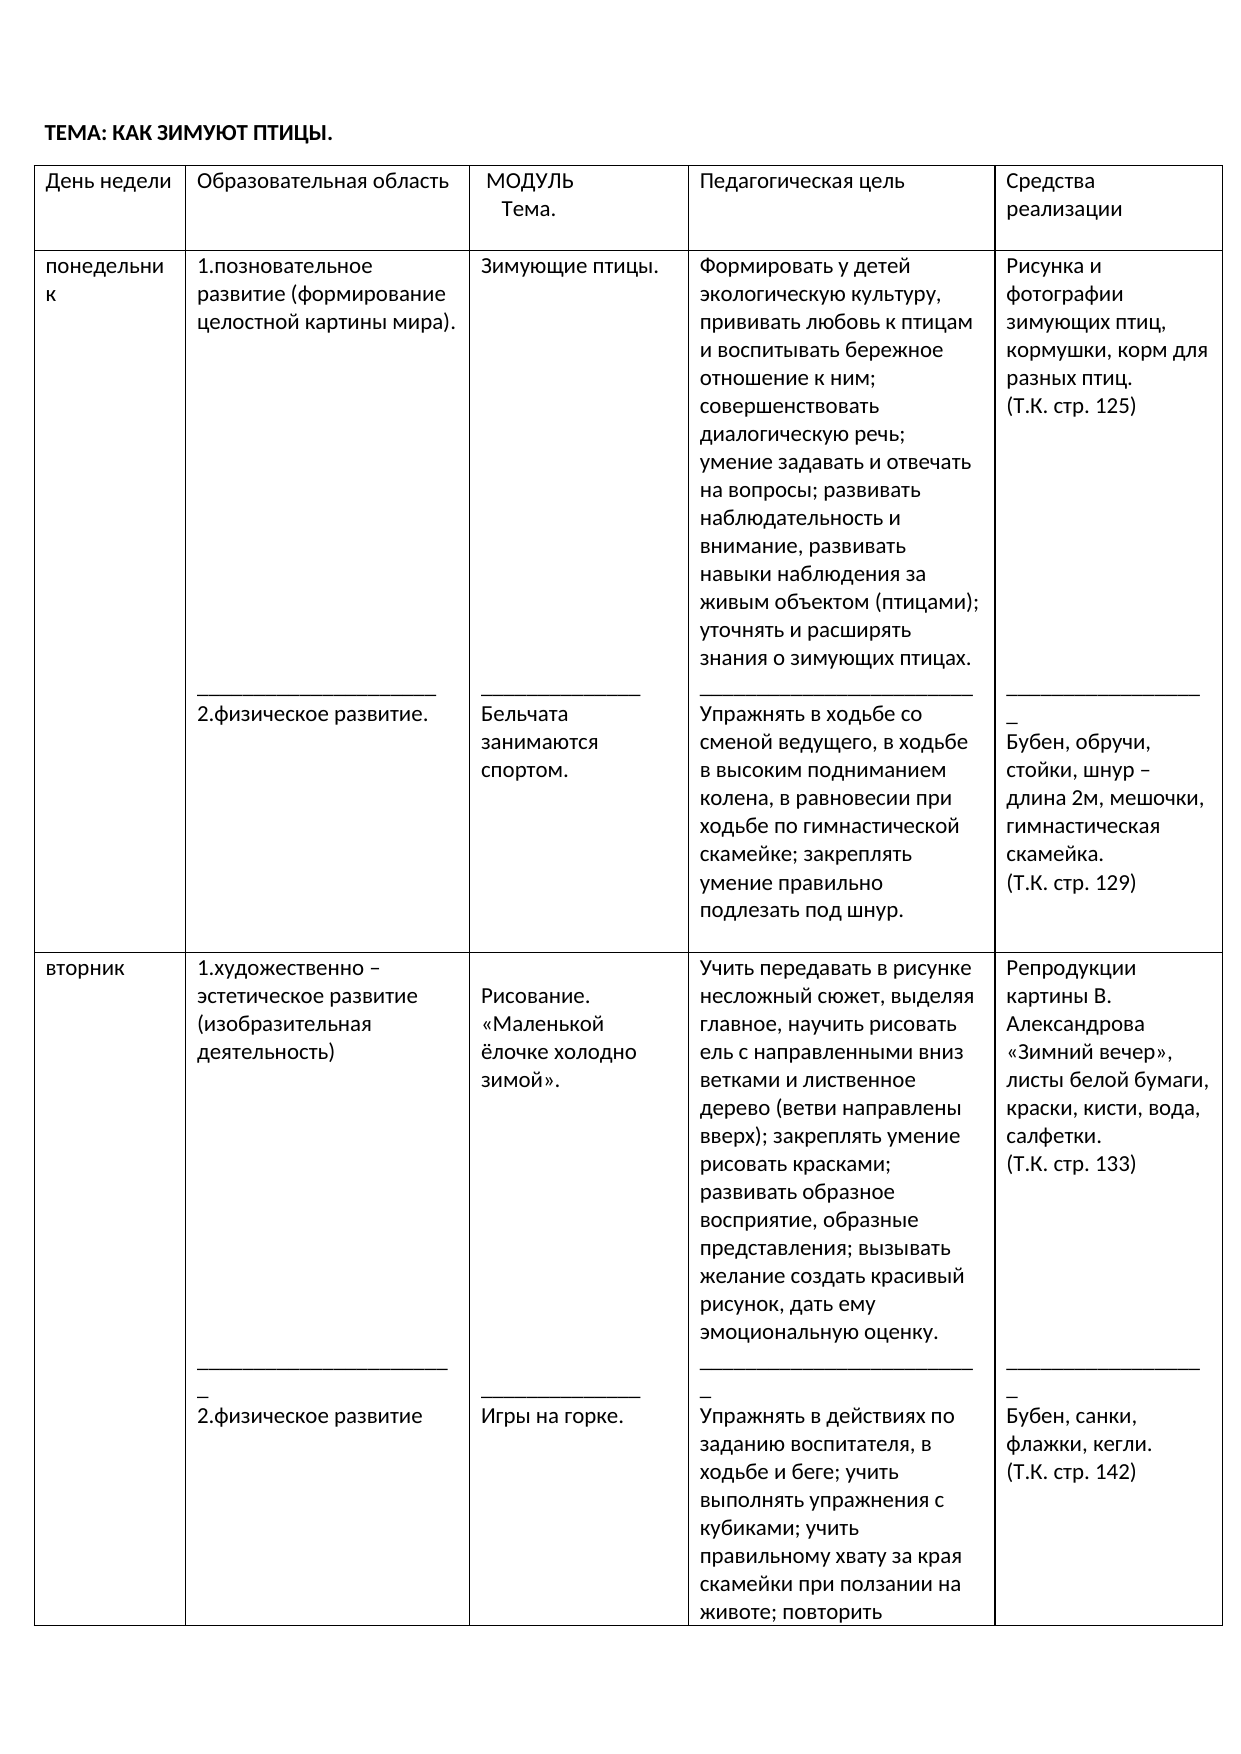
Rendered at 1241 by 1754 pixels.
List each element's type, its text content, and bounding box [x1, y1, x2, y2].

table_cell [689, 953, 994, 1625]
table_header Образовательная область [186, 166, 469, 250]
table_cell Зимующие птицы. ______________ Бельчата занимаются спортом. [470, 251, 688, 952]
table_cell Рисунка и фотографии зимующих птиц, кормушки, корм для разных птиц. (Т.К. стр. 125) __________________ Бубен, обручи, стойки, шнур – длина 2м, мешочки, гимнастическая скамейка. (Т.К. стр. 129) [996, 251, 1222, 952]
table_header Средства реализации [996, 166, 1222, 250]
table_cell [186, 953, 469, 1625]
table_header Педагогическая цель [689, 166, 994, 250]
table_header МОДУЛЬ Тема. [470, 166, 688, 250]
table_cell Формировать у детей экологическую культуру, прививать любовь к птицам и воспитывать бережное отношение к ним; совершенствовать диалогическую речь; умение задавать и отвечать на вопросы; развивать наблюдательность и внимание, развивать навыки наблюдения за живым объектом (птицами); уточнять и расширять знания о зимующих птицах. ________________________ Упражнять в ходьбе со сменой ведущего, в ходьбе в высоким подниманием колена, в равновесии при ходьбе по гимнастической скамейке; закреплять умение правильно подлезать под шнур. [689, 251, 994, 952]
text ТЕМА: КАК ЗИМУЮТ ПТИЦЫ. [44, 118, 1152, 146]
table_cell 1.позновательное развитие (формирование целостной картины мира). _____________________ 2.физическое развитие. [186, 251, 469, 952]
table_cell вторник [35, 953, 185, 1625]
table_header День недели [35, 166, 185, 250]
table_cell понедельник [35, 251, 185, 952]
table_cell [470, 953, 688, 1625]
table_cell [996, 953, 1222, 1625]
